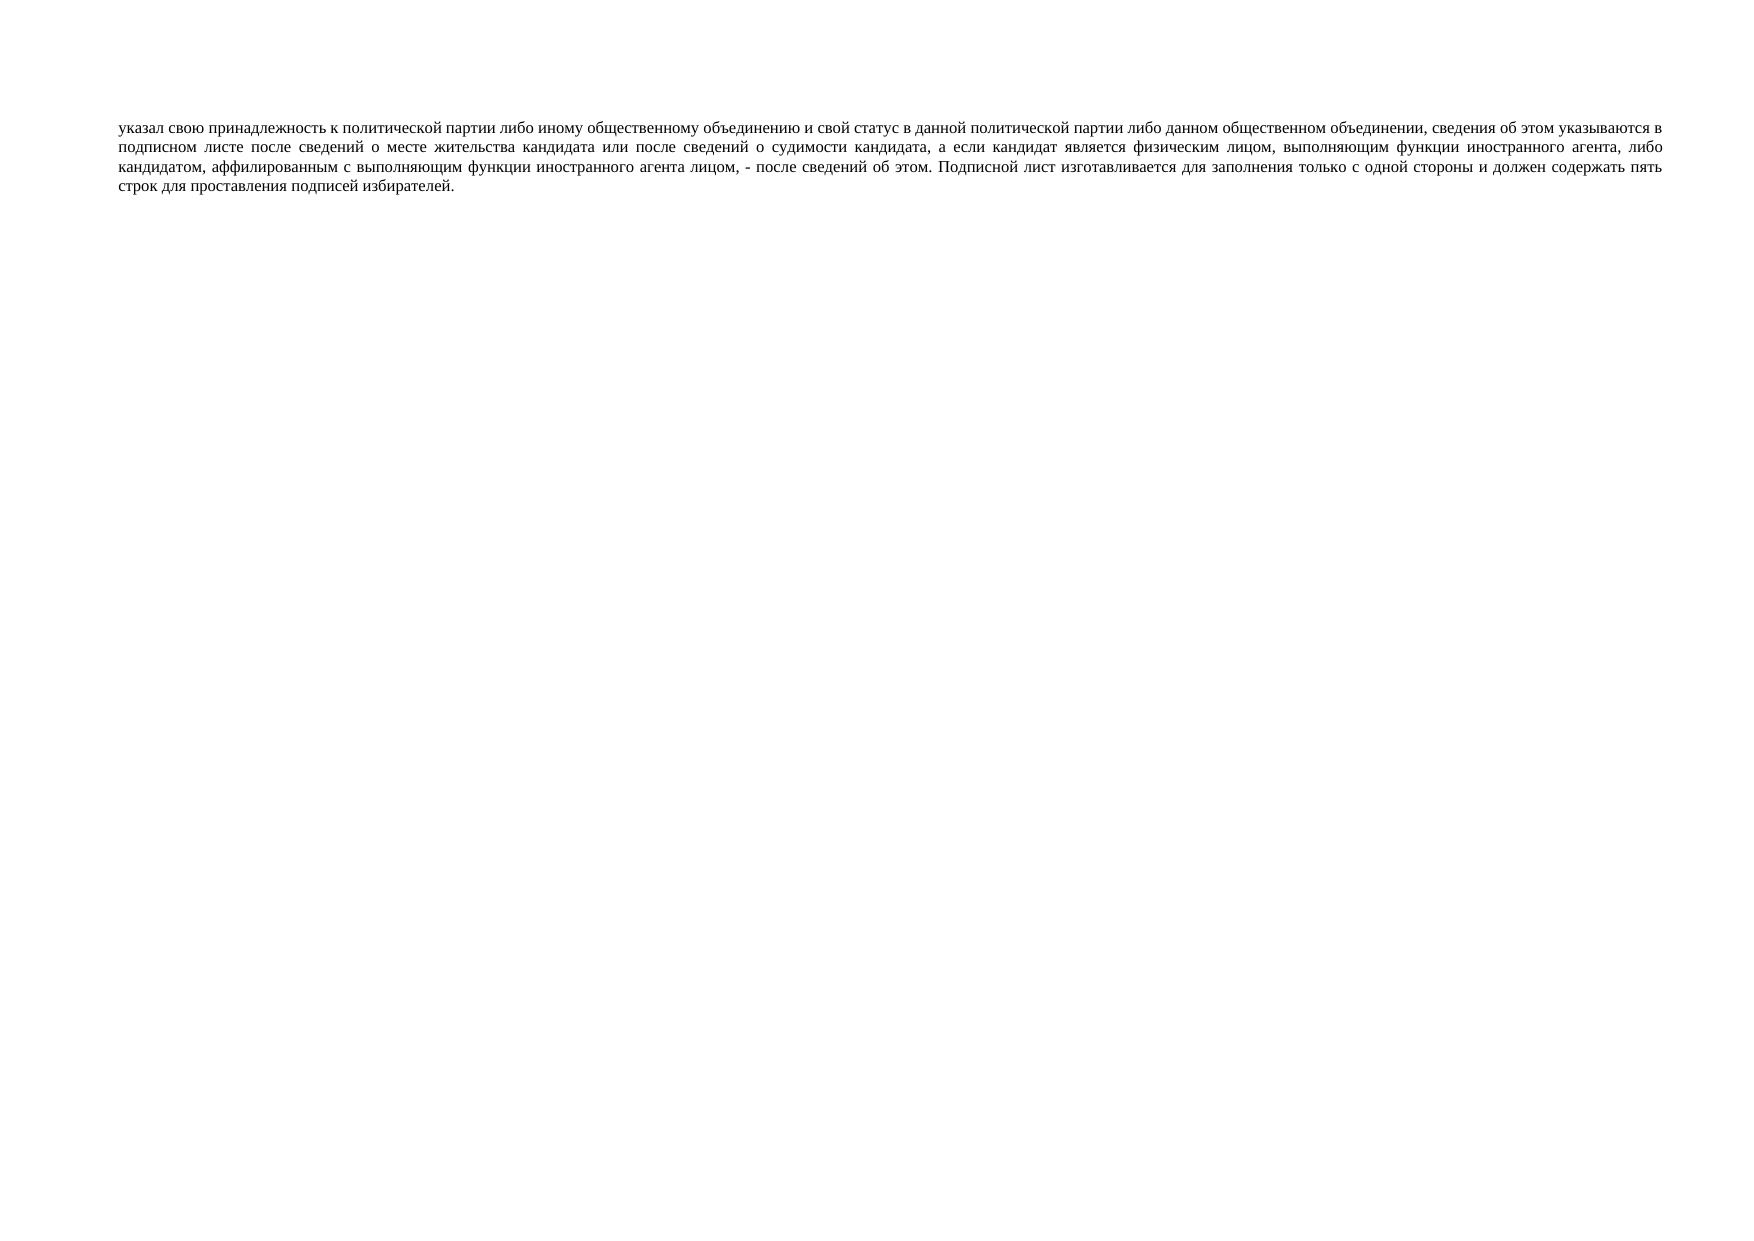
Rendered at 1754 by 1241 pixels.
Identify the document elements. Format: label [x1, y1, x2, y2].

text [118, 118, 1665, 195]
